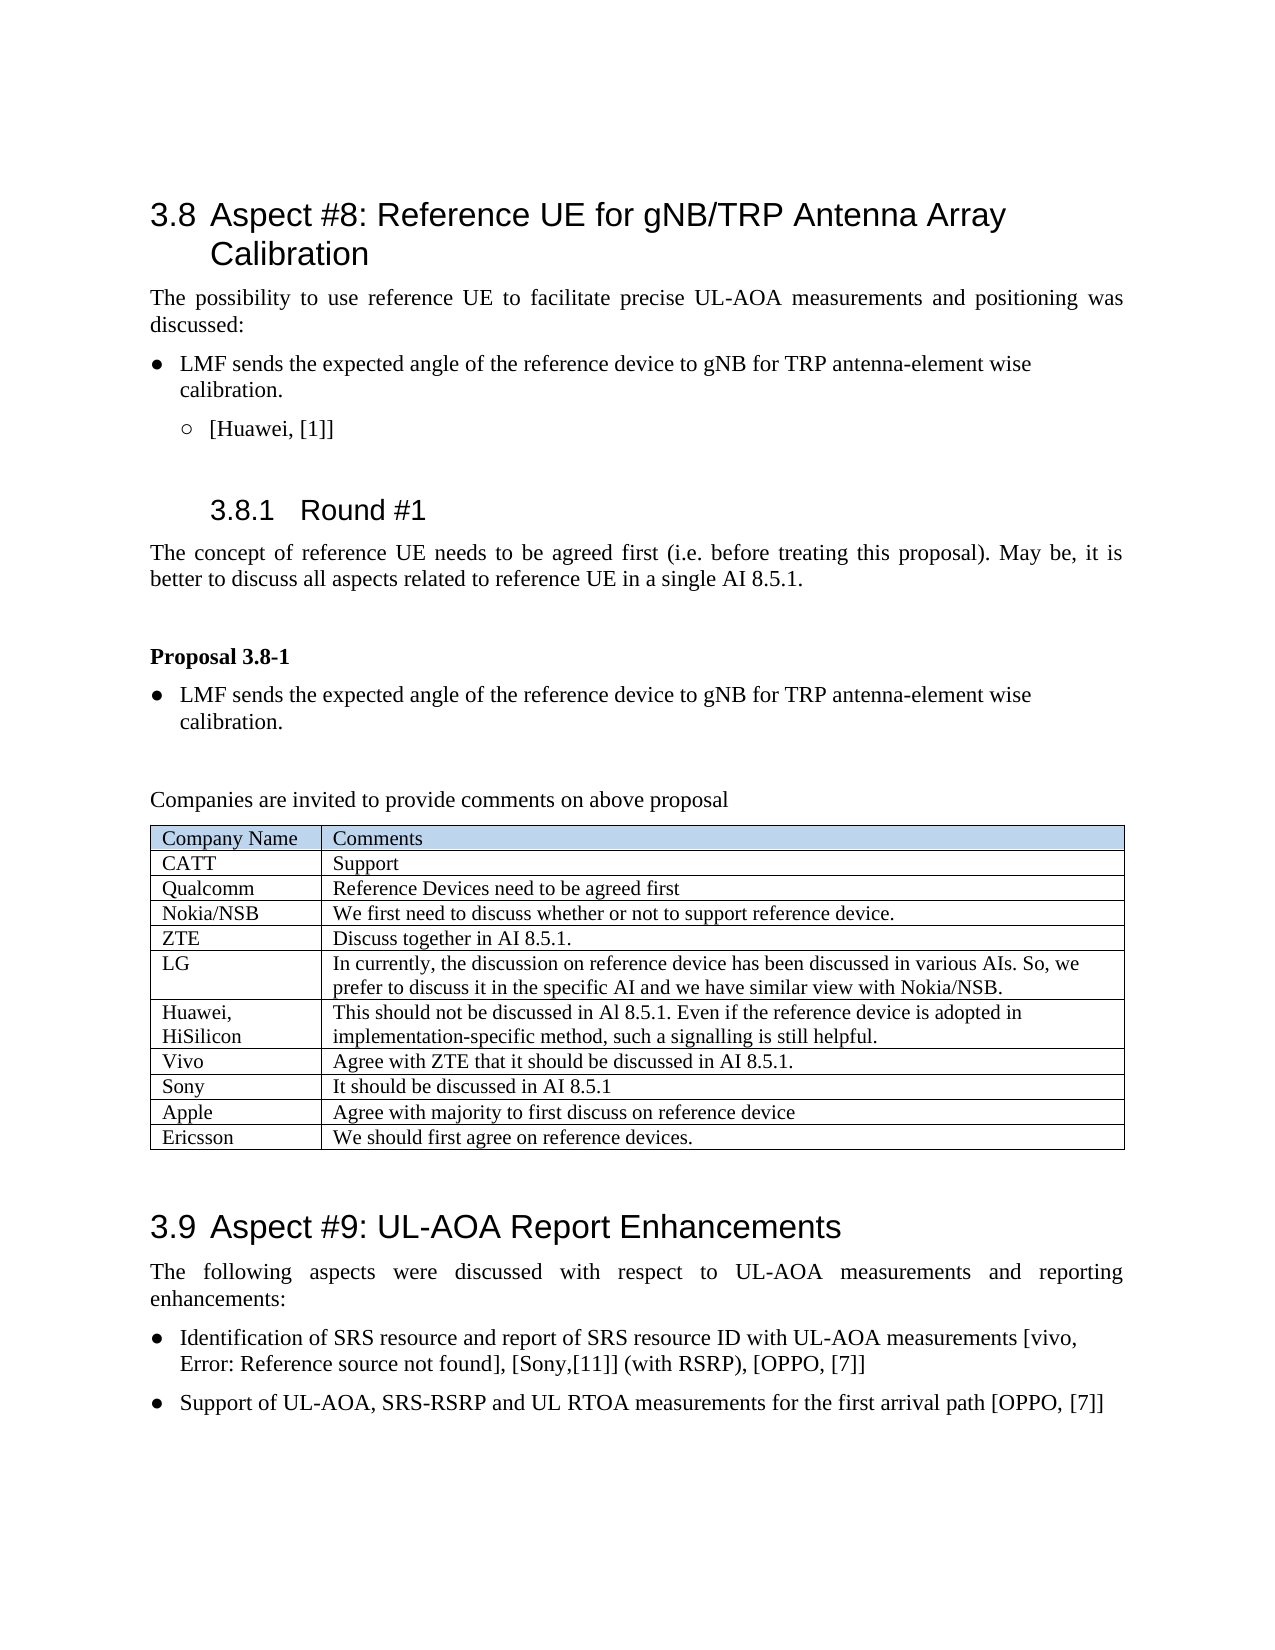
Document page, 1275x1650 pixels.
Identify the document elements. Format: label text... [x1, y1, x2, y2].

table_cell LG [151, 951, 321, 999]
table_cell Reference Devices need to be agreed first [322, 876, 1124, 900]
table_cell It should be discussed in AI 8.5.1 [322, 1075, 1124, 1098]
text The following aspects were discussed with respect to UL-AOA measurements and reporting enhancements: [150, 1258, 1125, 1311]
table_cell Nokia/NSB [151, 901, 321, 925]
text Companies are invited to provide comments on above proposal [150, 786, 1125, 812]
table_cell ZTE [151, 926, 321, 950]
table_cell Huawei, HiSilicon [151, 1000, 321, 1048]
text The concept of reference UE needs to be agreed first (i.e. before treating this proposal). May be, it is better to discuss all aspects related to reference UE in a single AI 8.5.1. [150, 539, 1125, 591]
table_cell We should first agree on reference devices. [322, 1125, 1124, 1149]
list [Huawei, [1]] [179, 415, 1125, 441]
table_cell Ericsson [151, 1125, 321, 1149]
table_cell Vivo [151, 1049, 321, 1073]
table_cell Agree with ZTE that it should be discussed in AI 8.5.1. [322, 1049, 1124, 1073]
subtitle Aspect #9: UL-AOA Report Enhancements [150, 1207, 1125, 1246]
subtitle Round #1 [210, 493, 1125, 526]
table_header Comments [322, 826, 1124, 849]
text The possibility to use reference UE to facilitate precise UL-AOA measurements and positioning was discussed: [150, 284, 1125, 337]
subtitle Aspect #8: Reference UE for gNB/TRP Antenna Array Calibration [150, 195, 1125, 272]
table_cell Sony [151, 1075, 321, 1098]
table_cell This should not be discussed in Al 8.5.1. Even if the reference device is adopted in implementation-specific method, such a signalling is still helpful. [322, 1000, 1124, 1048]
table_cell Apple [151, 1100, 321, 1124]
table_cell Agree with majority to first discuss on reference device [322, 1100, 1124, 1124]
text LMF sends the expected angle of the reference device to gNB for TRP antenna-element wise calibration. [150, 350, 1125, 402]
table_cell Qualcomm [151, 876, 321, 900]
text Proposal 3.8-1 [150, 643, 1125, 669]
table_cell CATT [151, 851, 321, 875]
table_cell Discuss together in AI 8.5.1. [322, 926, 1124, 950]
table_cell In currently, the discussion on reference device has been discussed in various AIs. So, we prefer to discuss it in the specific AI and we have similar view with Nokia/NSB. [322, 951, 1124, 999]
table_cell Support [322, 851, 1124, 875]
table_cell We first need to discuss whether or not to support reference device. [322, 901, 1124, 925]
text Support of UL-AOA, SRS-RSRP and UL RTOA measurements for the first arrival path [OPPO, [7]] [150, 1389, 1125, 1415]
text LMF sends the expected angle of the reference device to gNB for TRP antenna-element wise calibration. [150, 682, 1125, 734]
table_header Company Name [151, 826, 321, 849]
